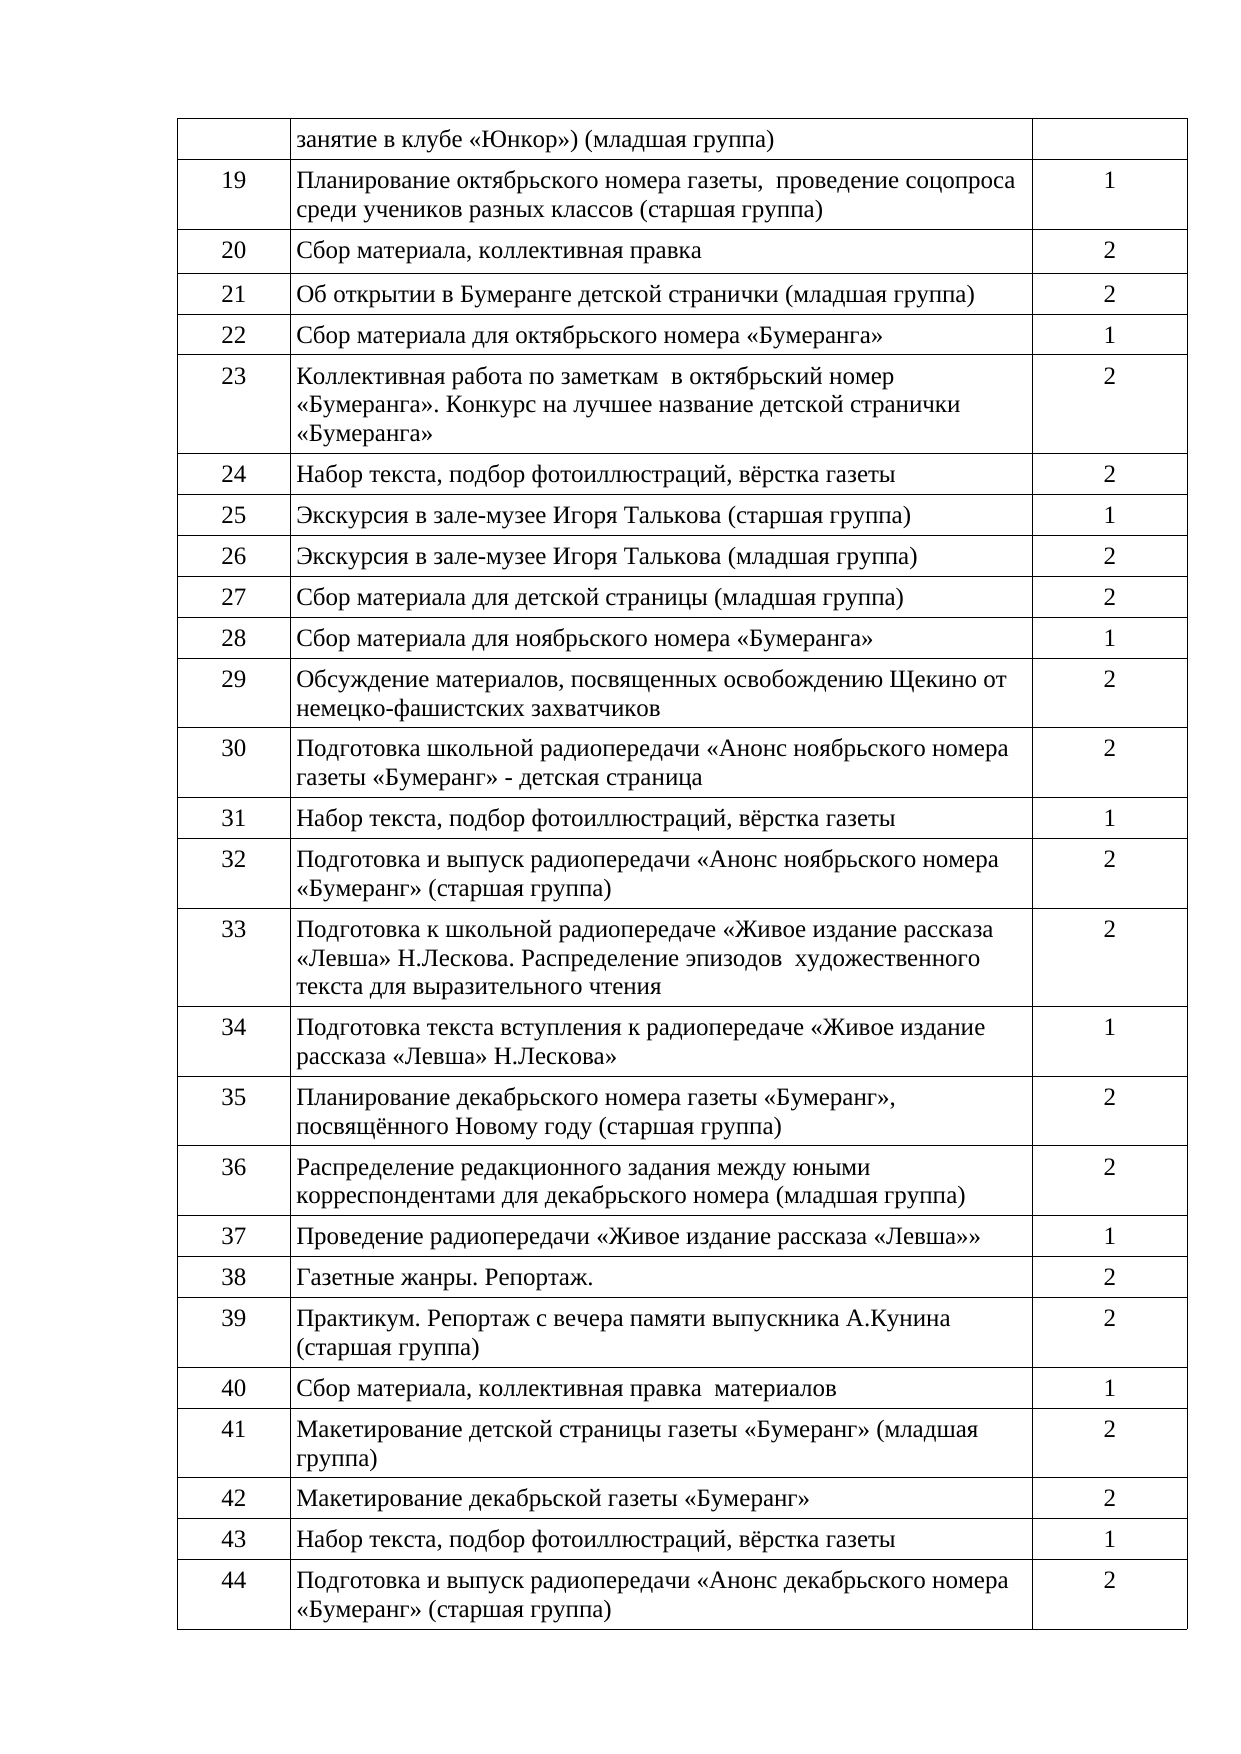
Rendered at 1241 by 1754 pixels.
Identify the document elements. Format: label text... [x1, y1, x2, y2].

table_cell 44 [178, 1560, 290, 1629]
table_cell 38 [178, 1257, 290, 1297]
table_cell 2 [1033, 728, 1187, 797]
table_cell 2 [1033, 577, 1187, 617]
table_cell 31 [178, 798, 290, 838]
table_cell 28 [178, 618, 290, 657]
table_cell Газетные жанры. Репортаж. [291, 1257, 1032, 1297]
table_cell 2 [1033, 454, 1187, 494]
table_cell 2 [1033, 909, 1187, 1006]
table_cell 1 [1033, 315, 1187, 354]
table_cell 36 [178, 1146, 290, 1215]
table_cell 40 [178, 1368, 290, 1407]
table_cell 1 [1033, 495, 1187, 535]
table_cell 37 [178, 1216, 290, 1256]
table_cell 2 [1033, 1257, 1187, 1297]
table_cell 2 [1033, 659, 1187, 727]
table_cell 35 [178, 1077, 290, 1145]
table_cell Распределение редакционного задания между юными корреспондентами для декабрьского номера (младшая группа) [291, 1146, 1032, 1215]
table_cell Обсуждение материалов, посвященных освобождению Щекино от немецко-фашистских захватчиков [291, 659, 1032, 727]
table_cell Подготовка текста вступления к радиопередаче «Живое издание рассказа «Левша» Н.Лескова» [291, 1007, 1032, 1076]
table_cell 2 [1033, 1146, 1187, 1215]
table_cell Набор текста, подбор фотоиллюстраций, вёрстка газеты [291, 454, 1032, 494]
table_cell 2 [1033, 1298, 1187, 1367]
table_cell 1 [1033, 1519, 1187, 1559]
table_cell 2 [1033, 1409, 1187, 1477]
table_cell Практикум. Репортаж с вечера памяти выпускника А.Кунина (старшая группа) [291, 1298, 1032, 1367]
table_cell Планирование октябрьского номера газеты, проведение соцопроса среди учеников разных классов (старшая группа) [291, 160, 1032, 229]
table_cell 43 [178, 1519, 290, 1559]
table_cell Набор текста, подбор фотоиллюстраций, вёрстка газеты [291, 798, 1032, 838]
table_cell 2 [1033, 839, 1187, 907]
table_cell 30 [178, 728, 290, 797]
table_cell Подготовка школьной радиопередачи «Анонс ноябрьского номера газеты «Бумеранг» - детская страница [291, 728, 1032, 797]
table_cell Сбор материала, коллективная правка материалов [291, 1368, 1032, 1407]
table_cell 33 [178, 909, 290, 1006]
table_cell Коллективная работа по заметкам в октябрьский номер «Бумеранга». Конкурс на лучшее название детской странички «Бумеранга» [291, 355, 1032, 453]
table_cell 2 [1033, 536, 1187, 576]
table_cell 23 [178, 355, 290, 453]
table_cell 21 [178, 274, 290, 313]
table_cell Подготовка и выпуск радиопередачи «Анонс ноябрьского номера «Бумеранг» (старшая группа) [291, 839, 1032, 907]
table_cell Экскурсия в зале-музее Игоря Талькова (старшая группа) [291, 495, 1032, 535]
table_cell 2 [1033, 1478, 1187, 1518]
table_cell Проведение радиопередачи «Живое издание рассказа «Левша»» [291, 1216, 1032, 1256]
table_cell 39 [178, 1298, 290, 1367]
table_cell 20 [178, 230, 290, 272]
table_cell Макетирование декабрьской газеты «Бумеранг» [291, 1478, 1032, 1518]
table_cell 41 [178, 1409, 290, 1477]
table_cell Макетирование детской страницы газеты «Бумеранг» (младшая группа) [291, 1409, 1032, 1477]
table_cell 32 [178, 839, 290, 907]
table_cell Подготовка и выпуск радиопередачи «Анонс декабрьского номера «Бумеранг» (старшая группа) [291, 1560, 1032, 1629]
table_cell 1 [1033, 798, 1187, 838]
table_cell Набор текста, подбор фотоиллюстраций, вёрстка газеты [291, 1519, 1032, 1559]
table_cell 2 [1033, 119, 1187, 159]
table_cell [291, 119, 1032, 159]
table_cell 26 [178, 536, 290, 576]
table_cell Сбор материала, коллективная правка [291, 230, 1032, 272]
table_cell Сбор материала для октябрьского номера «Бумеранга» [291, 315, 1032, 354]
table_cell 1 [1033, 1007, 1187, 1076]
table_cell Сбор материала для детской страницы (младшая группа) [291, 577, 1032, 617]
table_cell 1 [1033, 1216, 1187, 1256]
table_cell 25 [178, 495, 290, 535]
table_cell 1 [1033, 160, 1187, 229]
table_cell 22 [178, 315, 290, 354]
table_cell 1 [1033, 1368, 1187, 1407]
table_cell Экскурсия в зале-музее Игоря Талькова (младшая группа) [291, 536, 1032, 576]
table_cell 24 [178, 454, 290, 494]
table_cell 18 [178, 119, 290, 159]
table_cell Планирование декабрьского номера газеты «Бумеранг», посвящённого Новому году (старшая группа) [291, 1077, 1032, 1145]
table_cell 2 [1033, 1077, 1187, 1145]
table_cell 1 [1033, 618, 1187, 657]
table_cell Сбор материала для ноябрьского номера «Бумеранга» [291, 618, 1032, 657]
table_cell 27 [178, 577, 290, 617]
table_cell 42 [178, 1478, 290, 1518]
table_cell 2 [1033, 355, 1187, 453]
table_cell 29 [178, 659, 290, 727]
table_cell 19 [178, 160, 290, 229]
table_cell 2 [1033, 230, 1187, 272]
table_cell 34 [178, 1007, 290, 1076]
table_cell Подготовка к школьной радиопередаче «Живое издание рассказа «Левша» Н.Лескова. Распределение эпизодов художественного текста для выразительного чтения [291, 909, 1032, 1006]
table_cell 2 [1033, 274, 1187, 313]
table_cell 2 [1033, 1560, 1187, 1629]
table_cell Об открытии в Бумеранге детской странички (младшая группа) [291, 274, 1032, 313]
